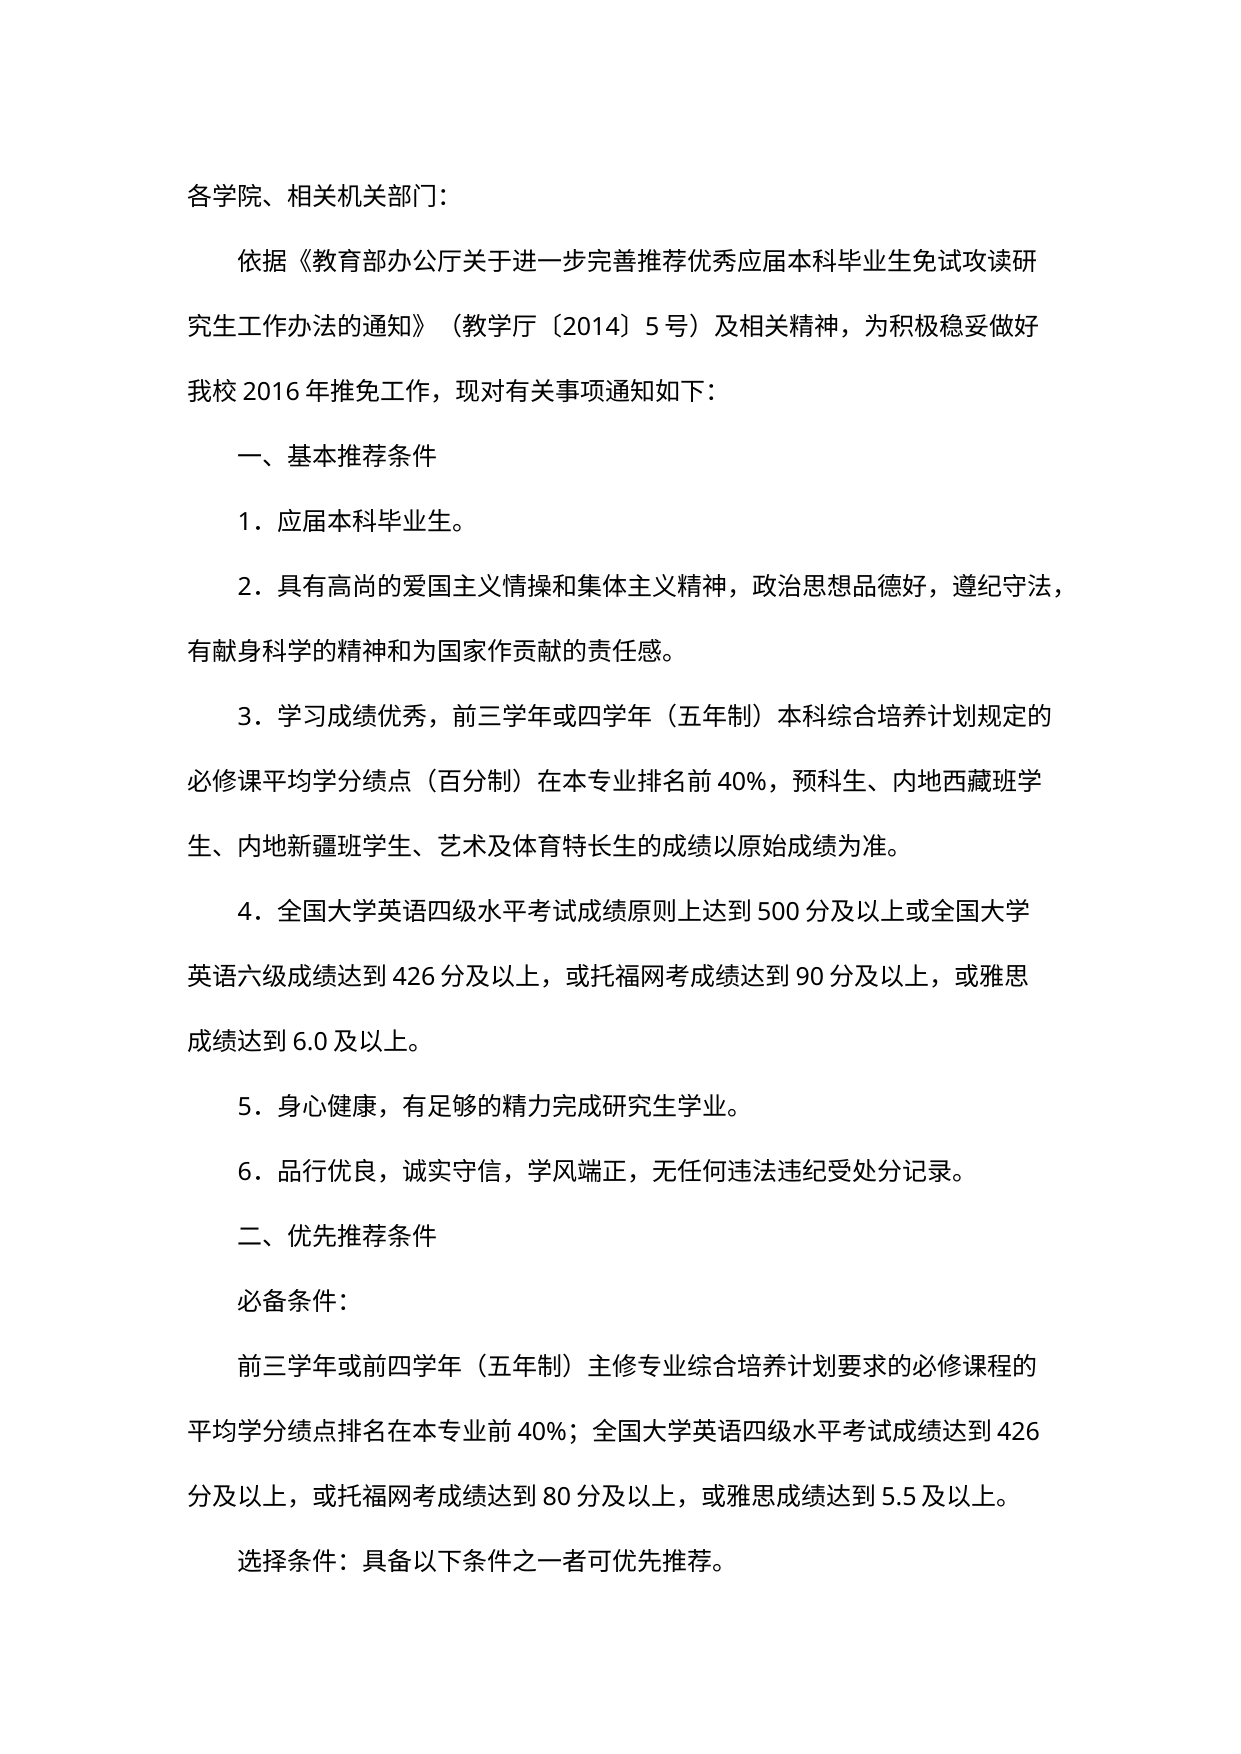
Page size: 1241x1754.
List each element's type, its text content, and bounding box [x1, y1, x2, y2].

text 3．学习成绩优秀，前三学年或四学年（五年制）本科综合培养计划规定的必修课平均学分绩点（百分制）在本专业排名前40%，预科生、内地西藏班学生、内地新疆班学生、艺术及体育特长生的成绩以原始成绩为准。 [187, 682, 1053, 877]
text 2．具有高尚的爱国主义情操和集体主义精神，政治思想品德好，遵纪守法，有献身科学的精神和为国家作贡献的责任感。 [187, 552, 1053, 682]
text 必备条件： [187, 1267, 1053, 1332]
text 选择条件：具备以下条件之一者可优先推荐。 [187, 1527, 1053, 1592]
text 前三学年或前四学年（五年制）主修专业综合培养计划要求的必修课程的平均学分绩点排名在本专业前40%；全国大学英语四级水平考试成绩达到426分及以上，或托福网考成绩达到80分及以上，或雅思成绩达到5.5及以上。 [187, 1332, 1053, 1527]
text 4．全国大学英语四级水平考试成绩原则上达到500分及以上或全国大学英语六级成绩达到426分及以上，或托福网考成绩达到90分及以上，或雅思成绩达到6.0及以上。 [187, 877, 1053, 1072]
text 1．应届本科毕业生。 [187, 487, 1053, 552]
text 5．身心健康，有足够的精力完成研究生学业。 [187, 1072, 1053, 1137]
text 一、基本推荐条件 [187, 422, 1053, 487]
text 6．品行优良，诚实守信，学风端正，无任何违法违纪受处分记录。 [187, 1137, 1053, 1202]
text 依据《教育部办公厅关于进一步完善推荐优秀应届本科毕业生免试攻读研究生工作办法的通知》（教学厅〔2014〕5号）及相关精神，为积极稳妥做好我校2016年推免工作，现对有关事项通知如下： [187, 227, 1053, 422]
text 二、优先推荐条件 [187, 1202, 1053, 1267]
text 各学院、相关机关部门： [187, 162, 1053, 227]
